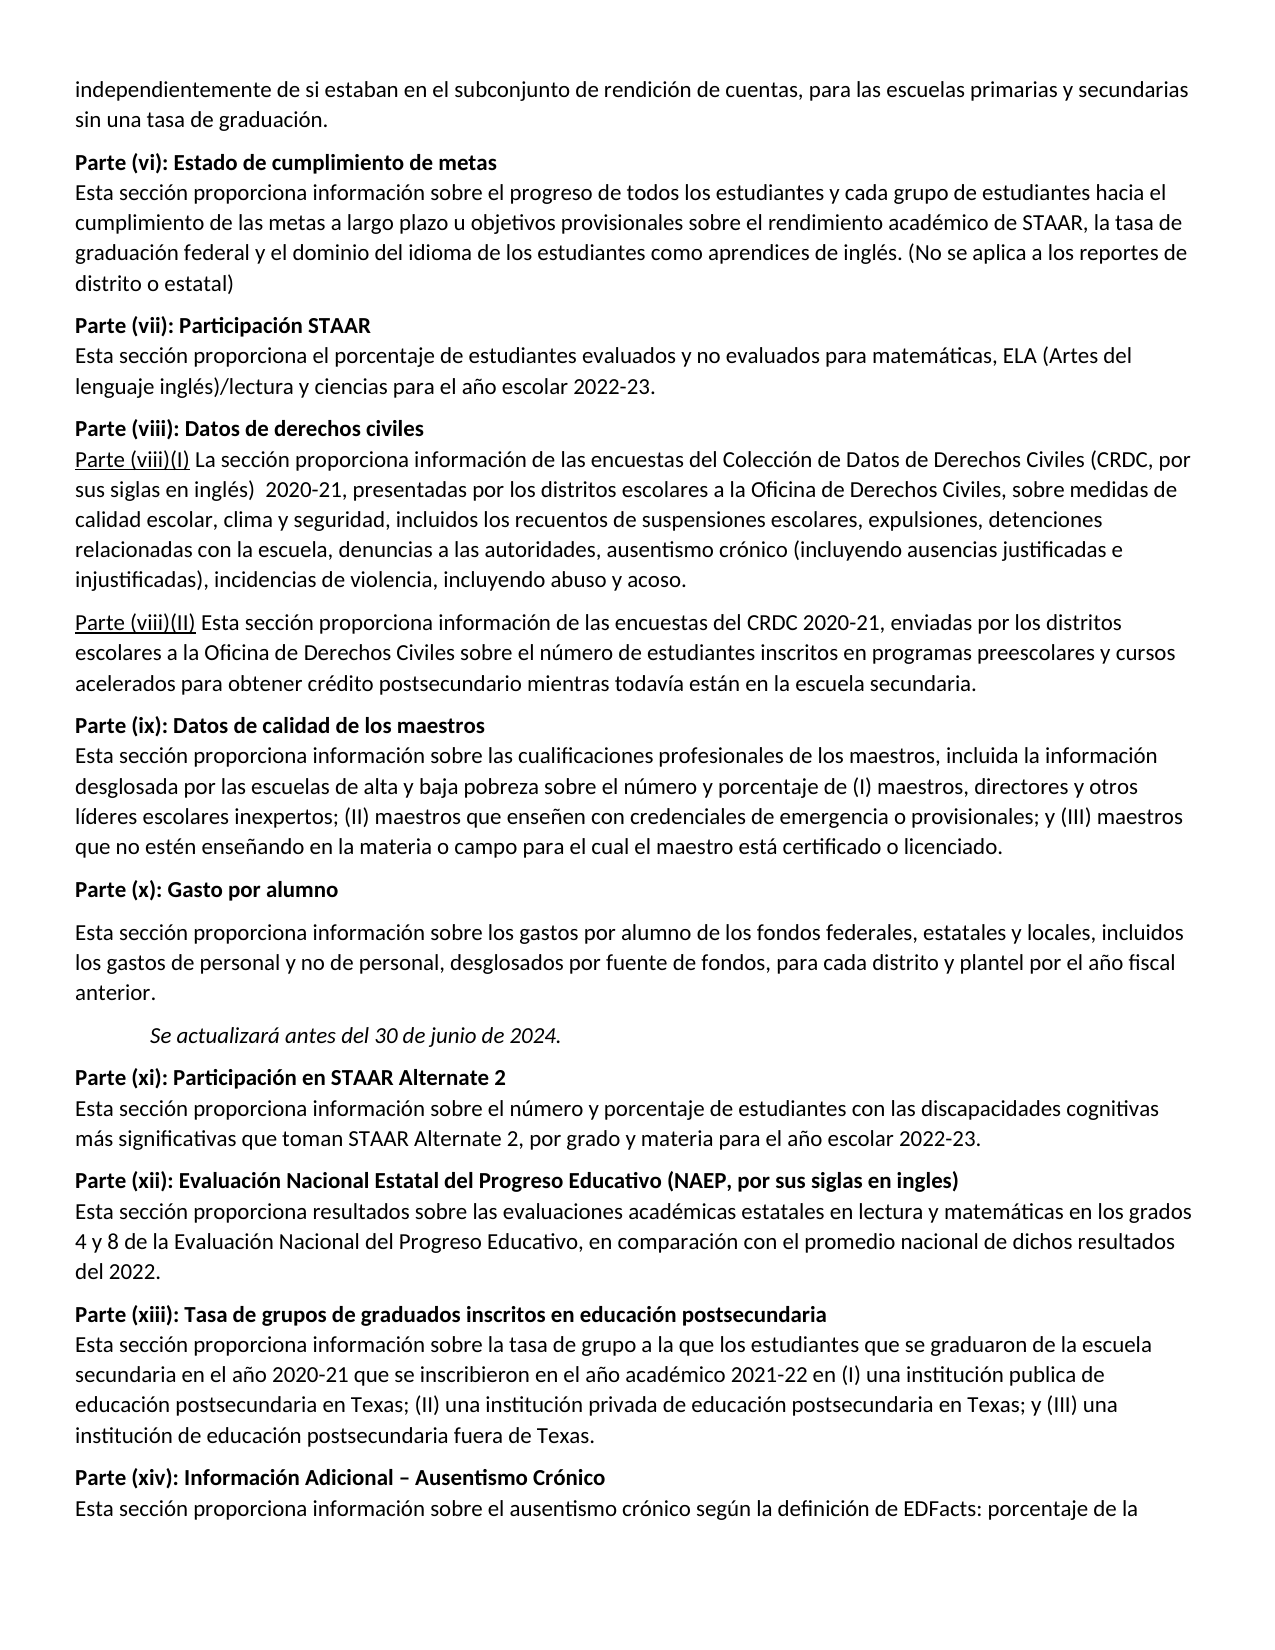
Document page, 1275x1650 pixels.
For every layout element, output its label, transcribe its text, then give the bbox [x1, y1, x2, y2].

text Parte (ix): Datos de calidad de los maestros Esta sección proporciona información sobre las cualificaciones profesionales de los maestros, incluida la información desglosada por las escuelas de alta y baja pobreza sobre el número y porcentaje de (I) maestros, directores y otros líderes escolares inexpertos; (II) maestros que enseñen con credenciales de emergencia o provisionales; y (III) maestros que no estén enseñando en la materia o campo para el cual el maestro está certificado o licenciado. [75, 711, 1200, 860]
text Se actualizará antes del 30 de junio de 2024. [75, 1021, 1200, 1049]
text Parte (x): Gasto por alumno [75, 875, 1200, 903]
text Parte (viii)(II) Esta sección proporciona información de las encuestas del CRDC 2020-21, enviadas por los distritos escolares a la Oficina de Derechos Civiles sobre el número de estudiantes inscritos en programas preescolares y cursos acelerados para obtener crédito postsecundario mientras todavía están en la escuela secundaria. [75, 608, 1200, 697]
text Parte (xii): Evaluación Nacional Estatal del Progreso Educativo (NAEP, por sus siglas en ingles) Esta sección proporciona resultados sobre las evaluaciones académicas estatales en lectura y matemáticas en los grados 4 y 8 de la Evaluación Nacional del Progreso Educativo, en comparación con el promedio nacional de dichos resultados del 2022. [75, 1167, 1200, 1285]
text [75, 1463, 1200, 1522]
text Parte (viii): Datos de derechos civiles Parte (viii)(I) La sección proporciona información de las encuestas del Colección de Datos de Derechos Civiles (CRDC, por sus siglas en inglés) 2020-21, presentadas por los distritos escolares a la Oficina de Derechos Civiles, sobre medidas de calidad escolar, clima y seguridad, incluidos los recuentos de suspensiones escolares, expulsiones, detenciones relacionadas con la escuela, denuncias a las autoridades, ausentismo crónico (incluyendo ausencias justificadas e injustificadas), incidencias de violencia, incluyendo abuso y acoso. [75, 414, 1200, 594]
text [75, 75, 1200, 133]
text Parte (vii): Participación STAAR Esta sección proporciona el porcentaje de estudiantes evaluados y no evaluados para matemáticas, ELA (Artes del lenguaje inglés)/lectura y ciencias para el año escolar 2022-23. [75, 311, 1200, 400]
text Parte (vi): Estado de cumplimiento de metas Esta sección proporciona información sobre el progreso de todos los estudiantes y cada grupo de estudiantes hacia el cumplimiento de las metas a largo plazo u objetivos provisionales sobre el rendimiento académico de STAAR, la tasa de graduación federal y el dominio del idioma de los estudiantes como aprendices de inglés. (No se aplica a los reportes de distrito o estatal) [75, 148, 1200, 297]
text Parte (xiii): Tasa de grupos de graduados inscritos en educación postsecundaria Esta sección proporciona información sobre la tasa de grupo a la que los estudiantes que se graduaron de la escuela secundaria en el año 2020-21 que se inscribieron en el año académico 2021-22 en (I) una institución publica de educación postsecundaria en Texas; (II) una institución privada de educación postsecundaria en Texas; y (III) una institución de educación postsecundaria fuera de Texas. [75, 1300, 1200, 1449]
text Parte (xi): Participación en STAAR Alternate 2 Esta sección proporciona información sobre el número y porcentaje de estudiantes con las discapacidades cognitivas más significativas que toman STAAR Alternate 2, por grado y materia para el año escolar 2022-23. [75, 1063, 1200, 1152]
text Esta sección proporciona información sobre los gastos por alumno de los fondos federales, estatales y locales, incluidos los gastos de personal y no de personal, desglosados por fuente de fondos, para cada distrito y plantel por el año fiscal anterior. [75, 918, 1200, 1006]
